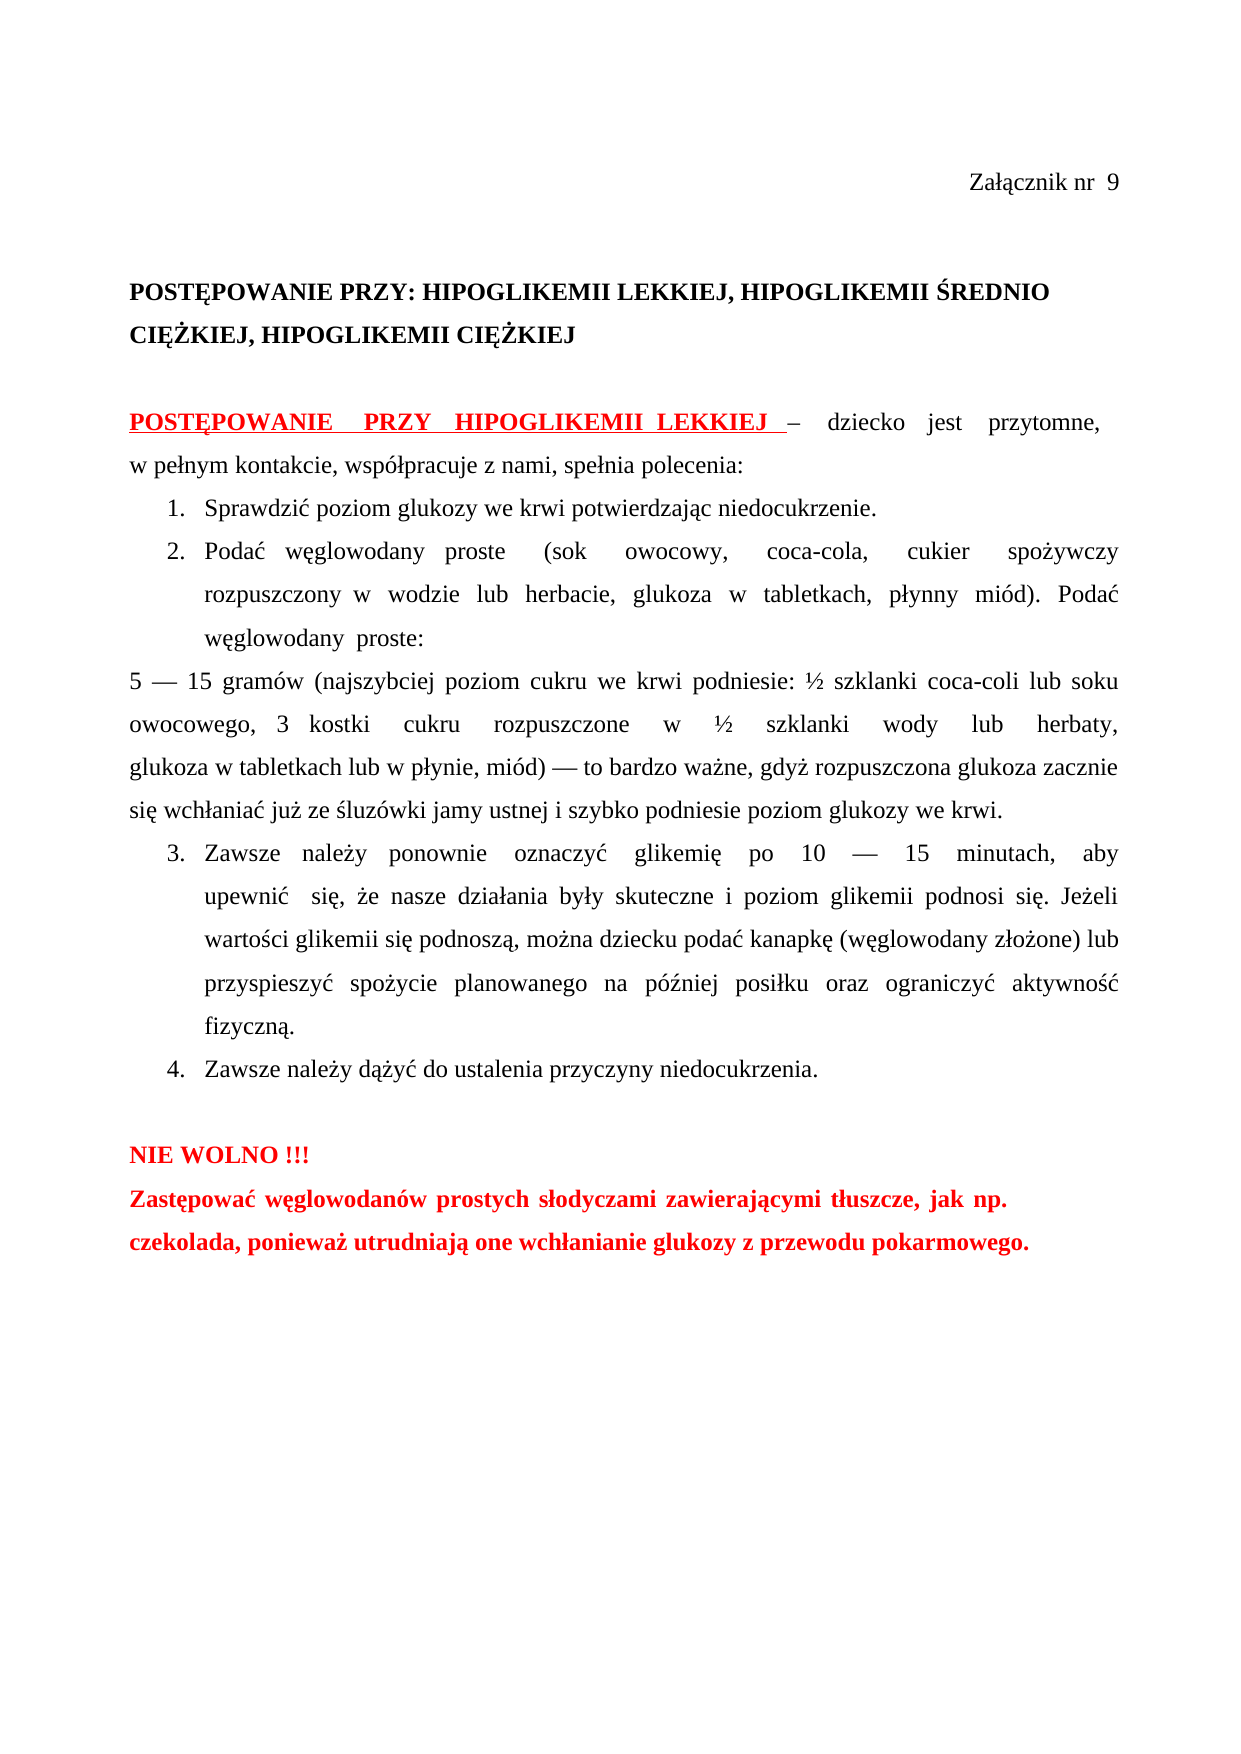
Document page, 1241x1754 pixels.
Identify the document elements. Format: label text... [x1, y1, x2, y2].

list Sprawdzić poziom glukozy we krwi potwierdzając niedocukrzenie. [167, 493, 1119, 522]
text POSTĘPOWANIE PRZY HIPOGLIKEMII LEKKIEJ – dziecko jest przytomne, w pełnym kontakcie, współpracuje z nami, spełnia polecenia: [129, 407, 1119, 479]
subtitle NIE WOLNO !!! [129, 1141, 1119, 1169]
list Podać węglowodany proste (sok owocowy, coca-cola, cukier spożywczy rozpuszczony w wodzie lub herbacie, glukoza w tabletkach, płynny miód). Podać węglowodany proste: [167, 536, 1119, 651]
list Zawsze należy ponownie oznaczyć glikemię po 10 — 15 minutach, aby upewnić się, że nasze działania były skuteczne i poziom glikemii podnosi się. Jeżeli wartości glikemii się podnoszą, można dziecku podać kanapkę (węglowodany złożone) lub przyspieszyć spożycie planowanego na później posiłku oraz ograniczyć aktywność fizyczną. [167, 838, 1119, 1039]
text Załącznik nr 9 [129, 167, 1119, 196]
text 5 — 15 gramów (najszybciej poziom cukru we krwi podniesie: ½ szklanki coca-coli lub soku owocowego, 3 kostki cukru rozpuszczone w ½ szklanki wody lub herbaty, glukoza w tabletkach lub w płynie, miód) — to bardzo ważne, gdyż rozpuszczona glukoza zacznie się wchłaniać już ze śluzówki jamy ustnej i szybko podniesie poziom glukozy we krwi. [129, 666, 1119, 824]
list Zawsze należy dążyć do ustalenia przyczyny niedocukrzenia. [167, 1054, 1119, 1083]
subtitle POSTĘPOWANIE PRZY: HIPOGLIKEMII LEKKIEJ, HIPOGLIKEMII ŚREDNIO CIĘŻKIEJ, HIPOGLIKEMII CIĘŻKIEJ [129, 277, 1119, 349]
subtitle Zastępować węglowodanów prostych słodyczami zawierającymi tłuszcze, jak np. czekolada, ponieważ utrudniają one wchłanianie glukozy z przewodu pokarmowego. [129, 1184, 1119, 1256]
